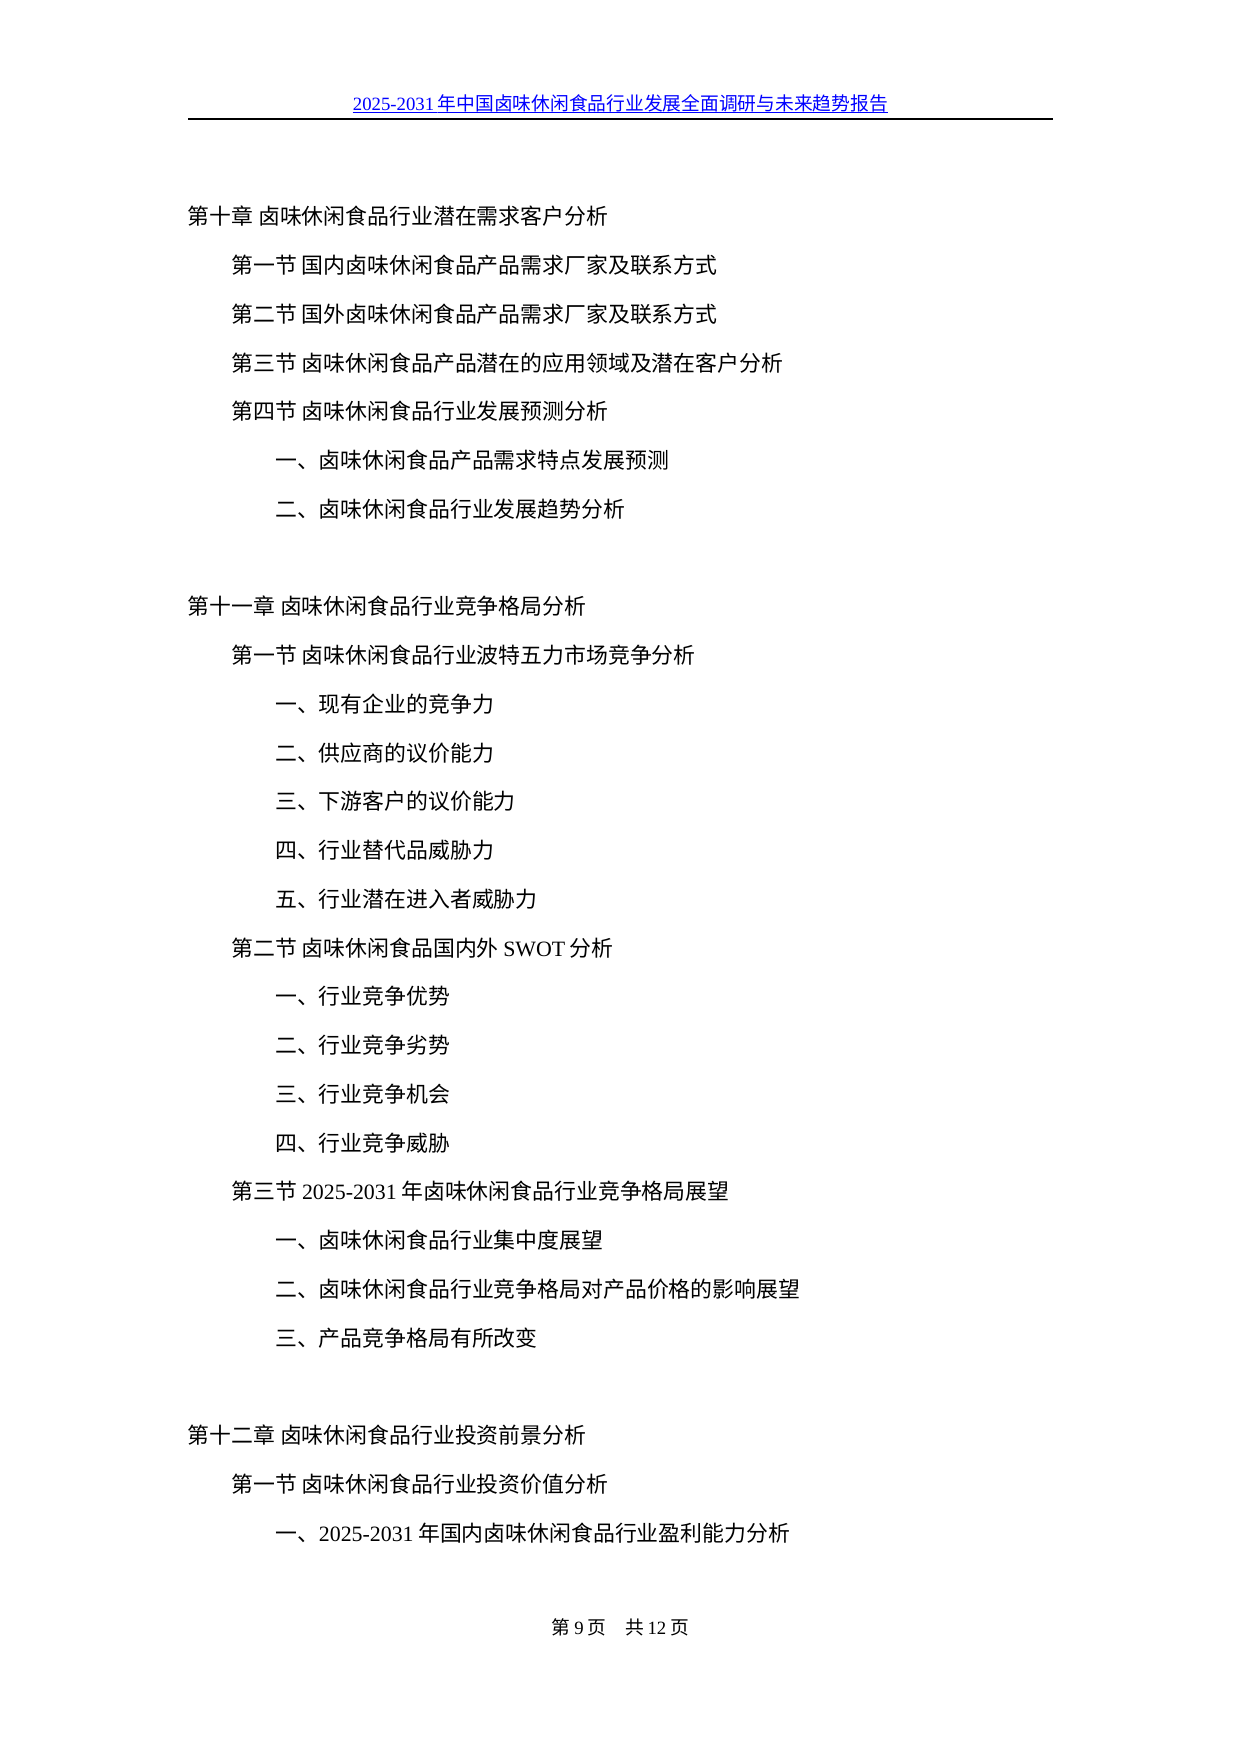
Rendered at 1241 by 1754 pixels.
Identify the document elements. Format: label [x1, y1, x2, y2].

text [187, 150, 1053, 1548]
